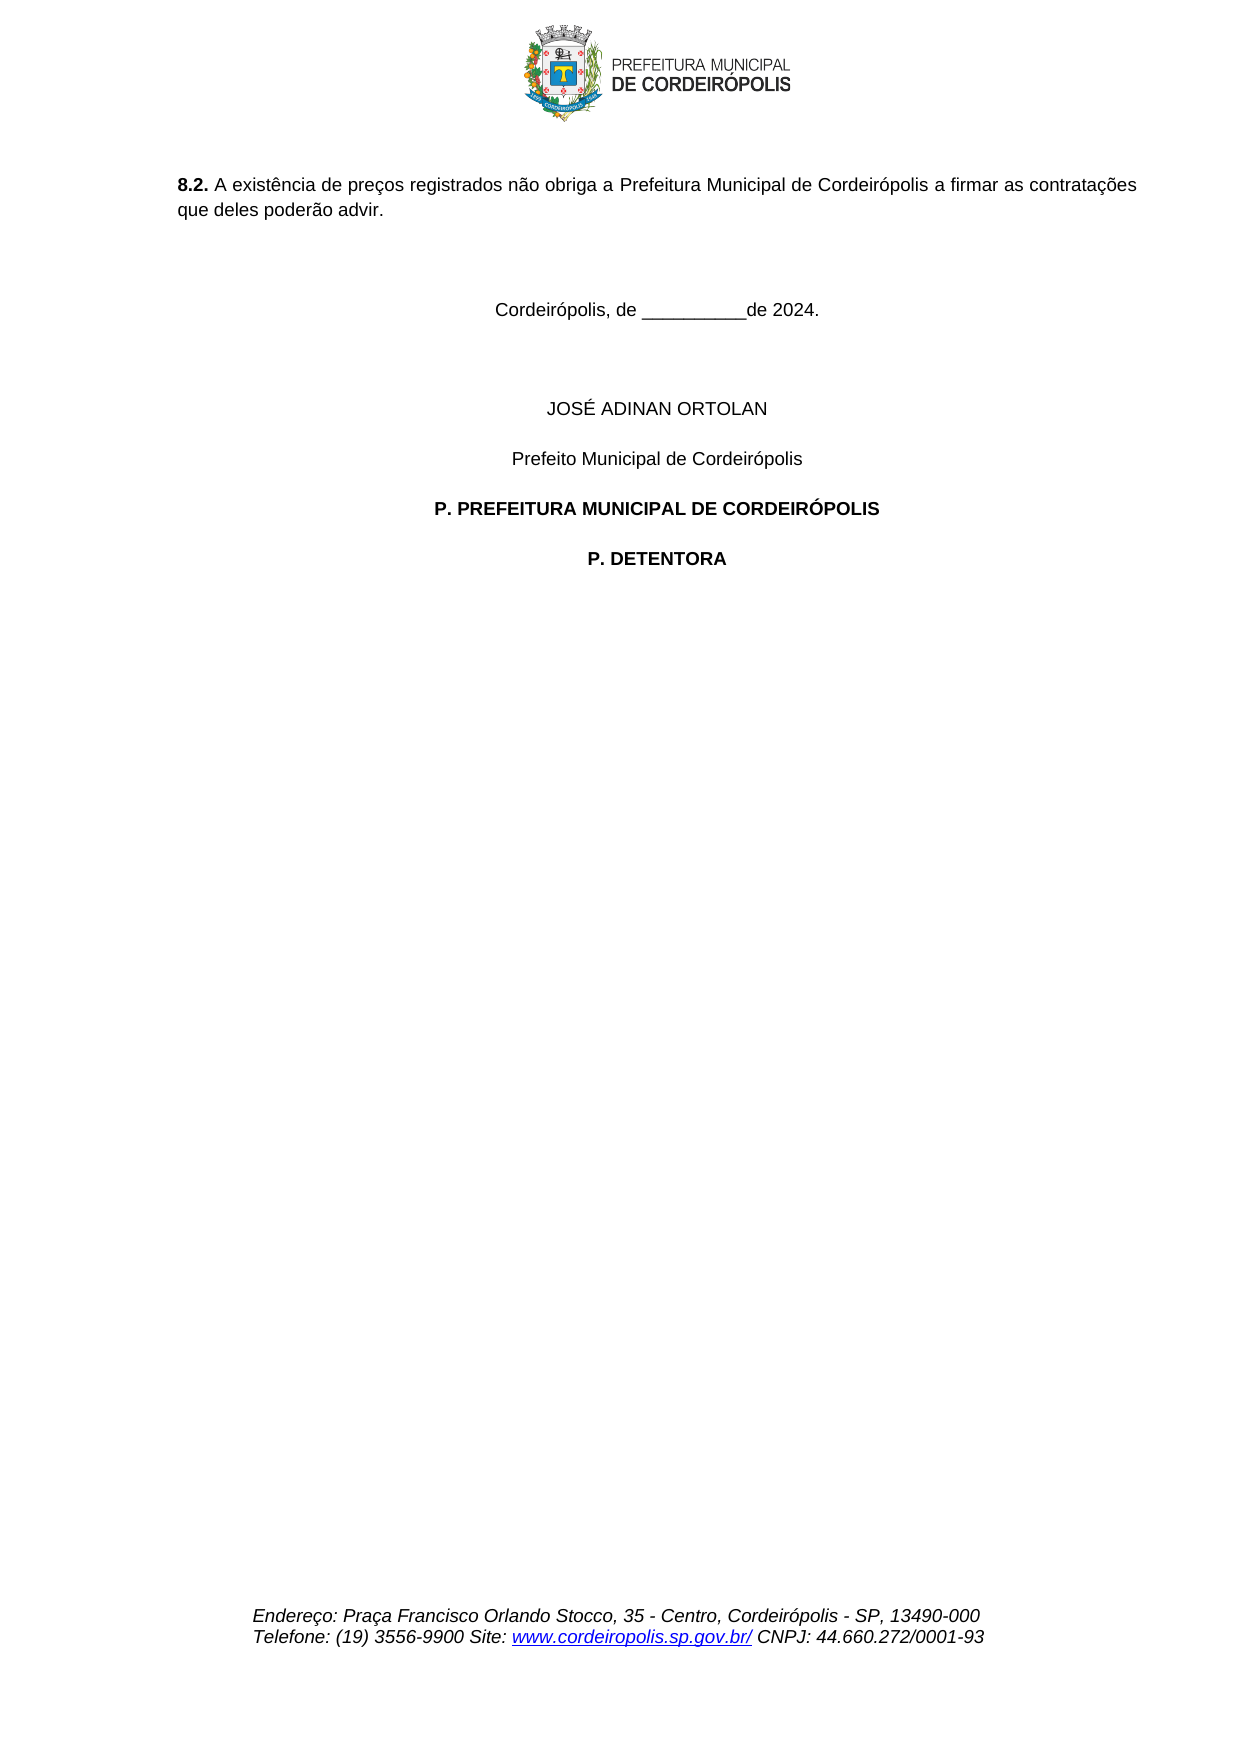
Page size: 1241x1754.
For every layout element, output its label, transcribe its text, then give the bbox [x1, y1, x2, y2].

title JOSÉ ADINAN ORTOLAN [177, 398, 1137, 420]
title Cordeirópolis, de __________de 2024. [177, 298, 1137, 320]
text 8.2. A existência de preços registrados não obriga a Prefeitura Municipal de Cordeirópolis a firmar as contratações que deles poderão advir. [177, 174, 1137, 221]
title P. PREFEITURA MUNICIPAL DE CORDEIRÓPOLIS [177, 498, 1137, 519]
title Prefeito Municipal de Cordeirópolis [177, 448, 1137, 469]
picture [524, 25, 791, 122]
title P. DETENTORA [177, 547, 1137, 569]
